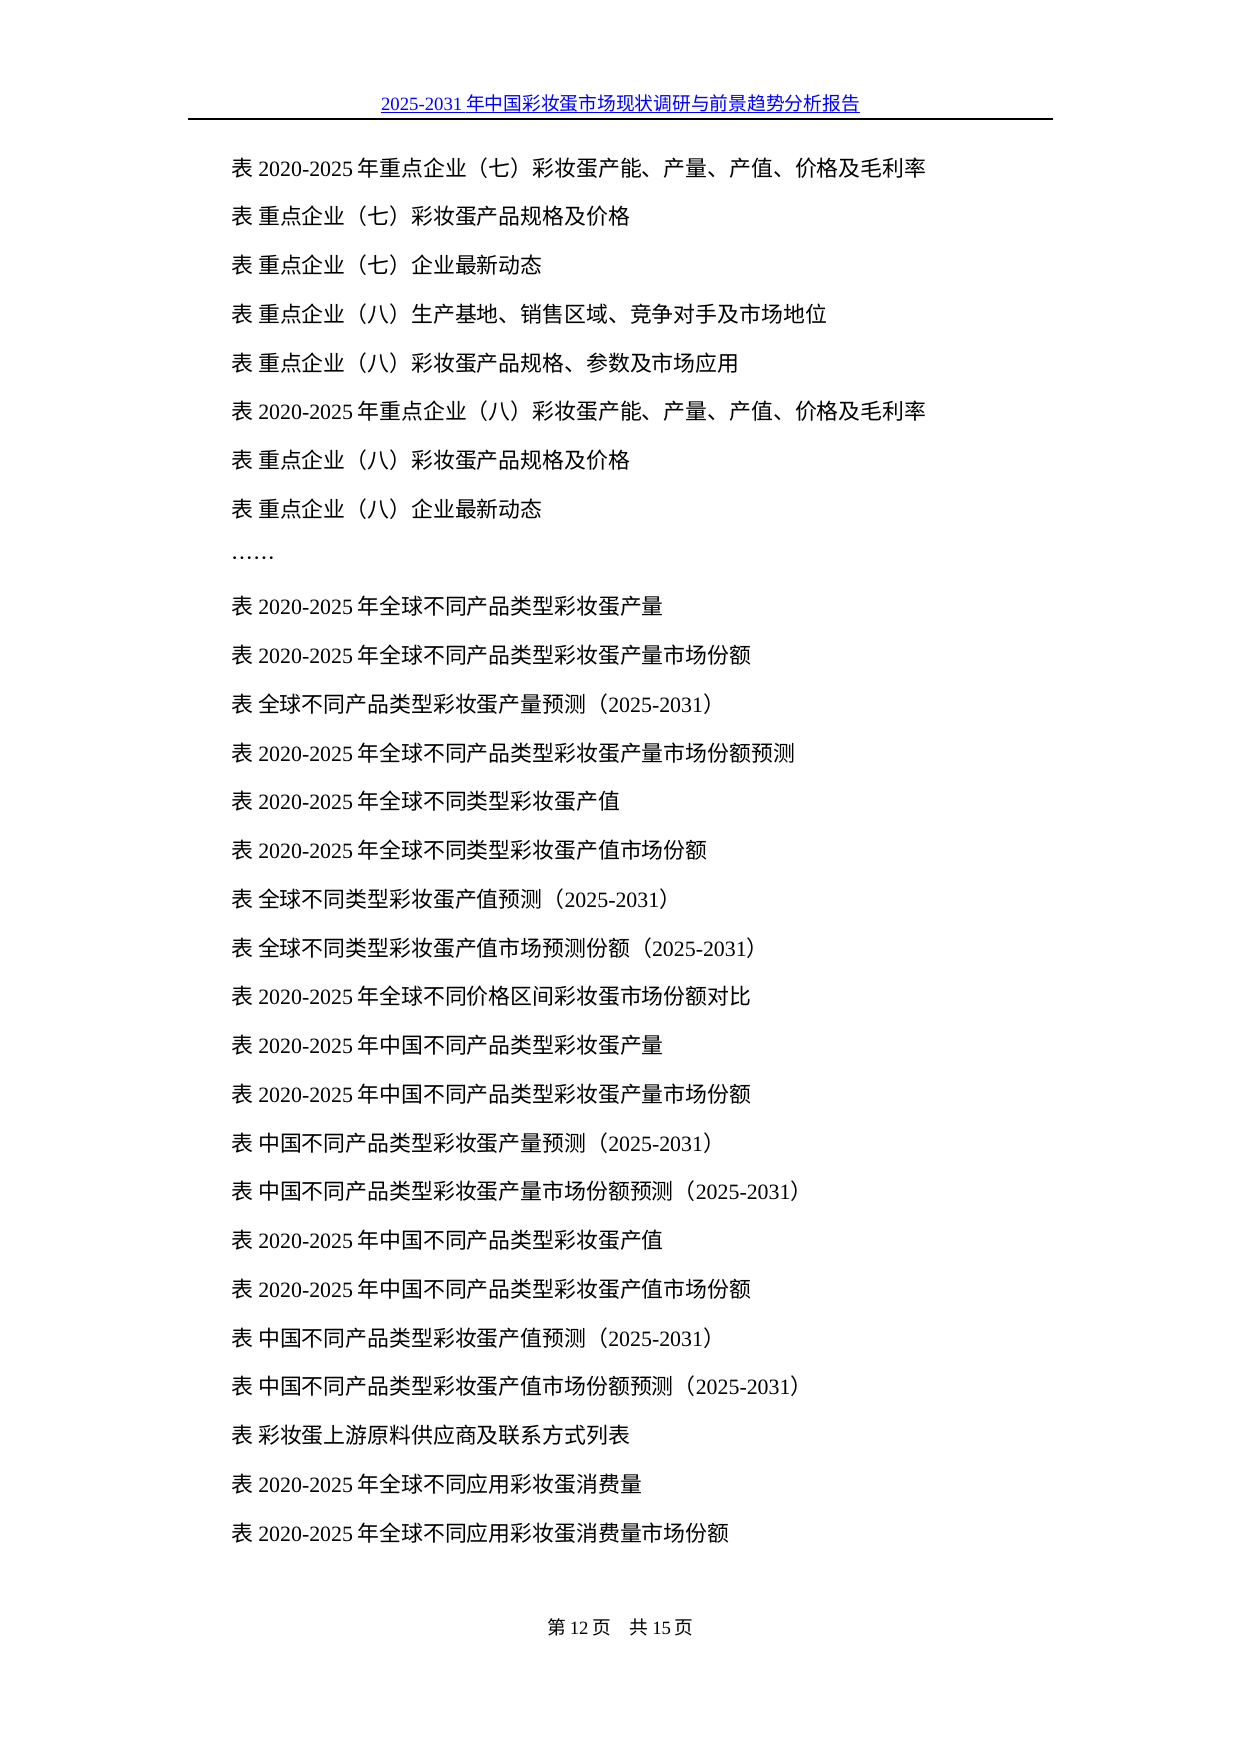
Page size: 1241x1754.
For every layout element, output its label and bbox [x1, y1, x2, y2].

text [187, 150, 1053, 1548]
